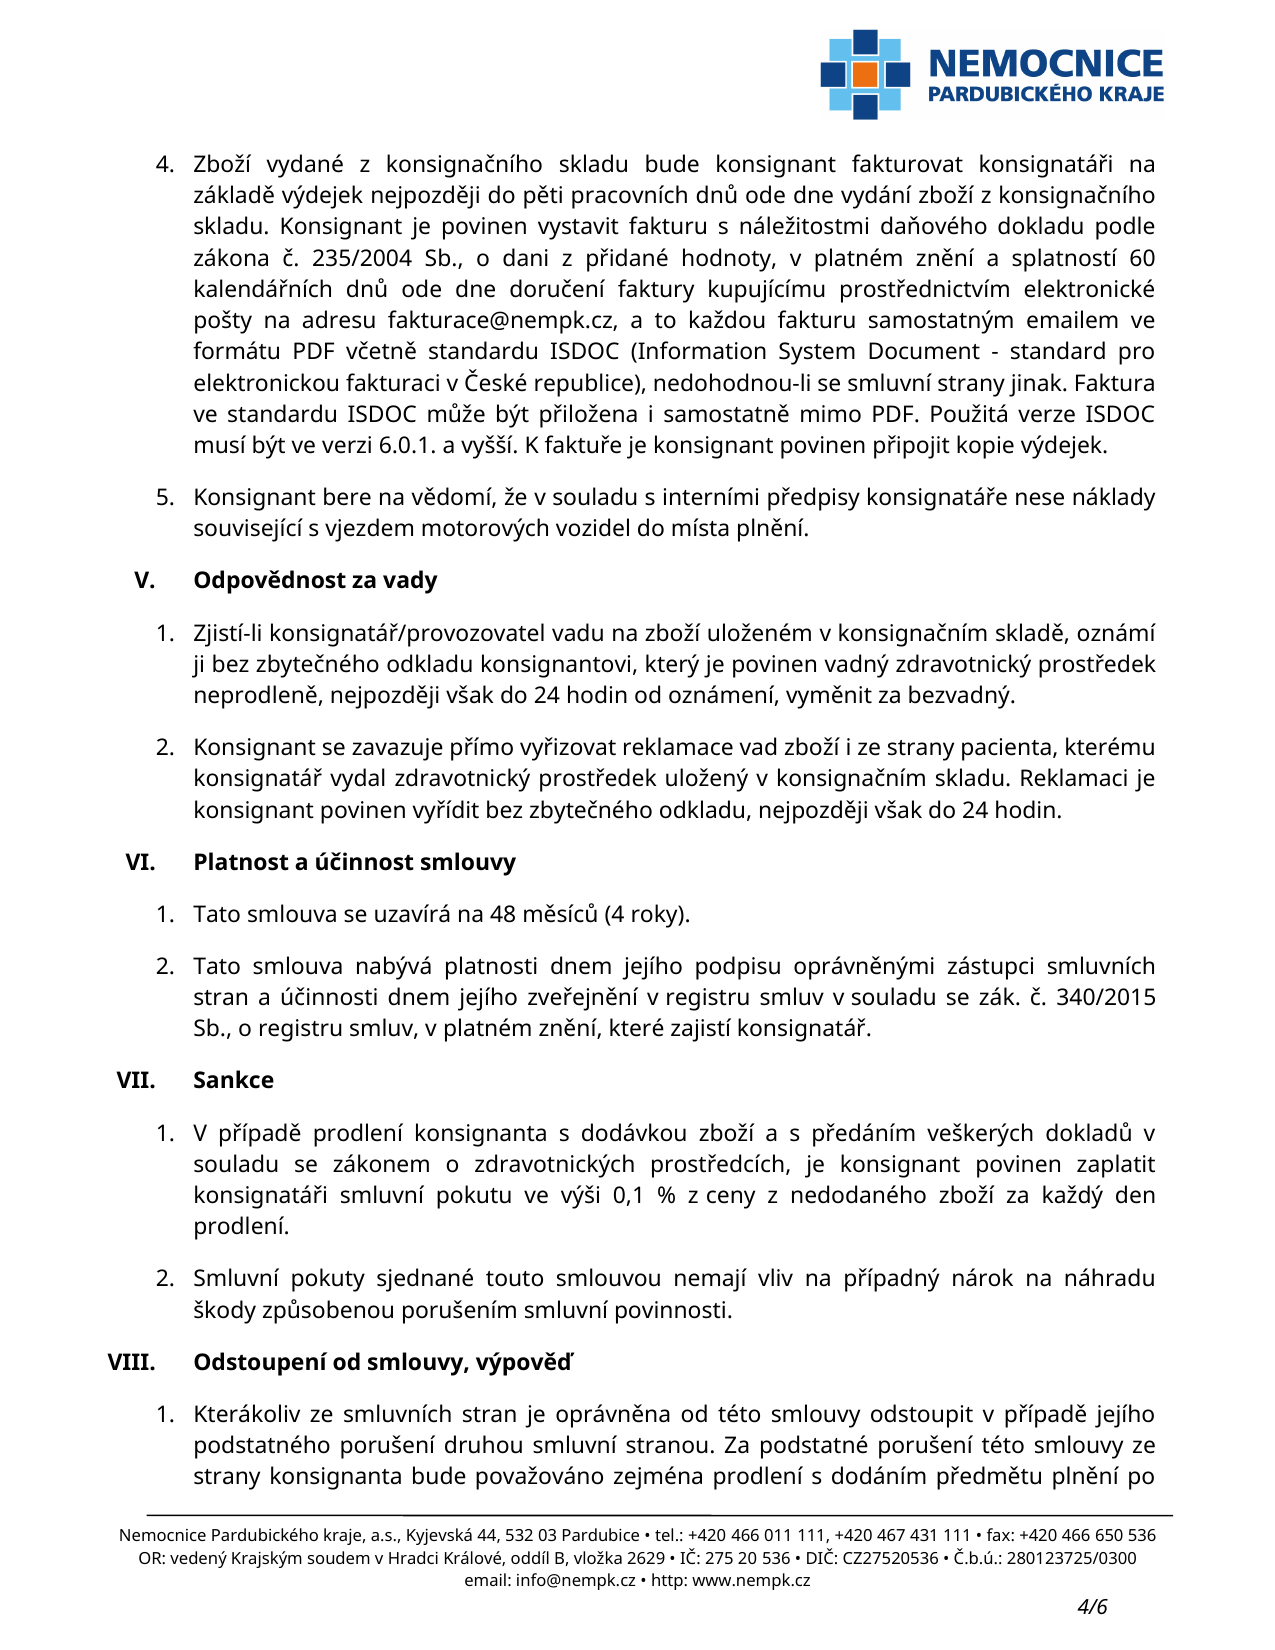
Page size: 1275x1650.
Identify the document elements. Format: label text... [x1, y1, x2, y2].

list Tato smlouva se uzavírá na 48 měsíců (4 roky). [156, 898, 1157, 929]
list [156, 1398, 1157, 1491]
list Smluvní pokuty sjednané touto smlouvou nemají vliv na případný nárok na náhradu škody způsobenou porušením smluvní povinnosti. [156, 1262, 1157, 1325]
list Zboží vydané z konsignačního skladu bude konsignant fakturovat konsignatáři na základě výdejek nejpozději do pěti pracovních dnů ode dne vydání zboží z konsignačního skladu. Konsignant je povinen vystavit fakturu s náležitostmi daňového dokladu podle zákona č. 235/2004 Sb., o dani z přidané hodnoty, v platném znění a splatností 60 kalendářních dnů ode dne doručení faktury kupujícímu prostřednictvím elektronické pošty na adresu fakturace@nempk.cz, a to každou fakturu samostatným emailem ve formátu PDF včetně standardu ISDOC (Information System Document - standard pro elektronickou fakturaci v České republice), nedohodnou-li se smluvní strany jinak. Faktura ve standardu ISDOC může být přiložena i samostatně mimo PDF. Použitá verze ISDOC musí být ve verzi 6.0.1. a vyšší. K faktuře je konsignant povinen připojit kopie výdejek. [156, 148, 1157, 460]
list V případě prodlení konsignanta s dodávkou zboží a s předáním veškerých dokladů v souladu se zákonem o zdravotnických prostředcích, je konsignant povinen zaplatit konsignatáři smluvní pokutu ve výši 0,1 % z ceny z nedodaného zboží za každý den prodlení. [156, 1116, 1157, 1241]
list Konsignant se zavazuje přímo vyřizovat reklamace vad zboží i ze strany pacienta, kterému konsignatář vydal zdravotnický prostředek uložený v konsignačním skladu. Reklamaci je konsignant povinen vyřídit bez zbytečného odkladu, nejpozději však do 24 hodin. [156, 731, 1157, 825]
list Sankce [156, 1064, 1157, 1096]
list Konsignant bere na vědomí, že v souladu s interními předpisy konsignatáře nese náklady související s vjezdem motorových vozidel do místa plnění. [156, 481, 1157, 543]
picture [819, 28, 1164, 121]
list Odpovědnost za vady [156, 564, 1157, 596]
list Platnost a účinnost smlouvy [156, 846, 1157, 877]
list Tato smlouva nabývá platnosti dnem jejího podpisu oprávněnými zástupci smluvních stran a účinnosti dnem jejího zveřejnění v registru smluv v souladu se zák. č. 340/2015 Sb., o registru smluv, v platném znění, které zajistí konsignatář. [156, 950, 1157, 1043]
list Odstoupení od smlouvy, výpověď [156, 1346, 1157, 1377]
list Zjistí-li konsignatář/provozovatel vadu na zboží uloženém v konsignačním skladě, oznámí ji bez zbytečného odkladu konsignantovi, který je povinen vadný zdravotnický prostředek neprodleně, nejpozději však do 24 hodin od oznámení, vyměnit za bezvadný. [156, 616, 1157, 710]
